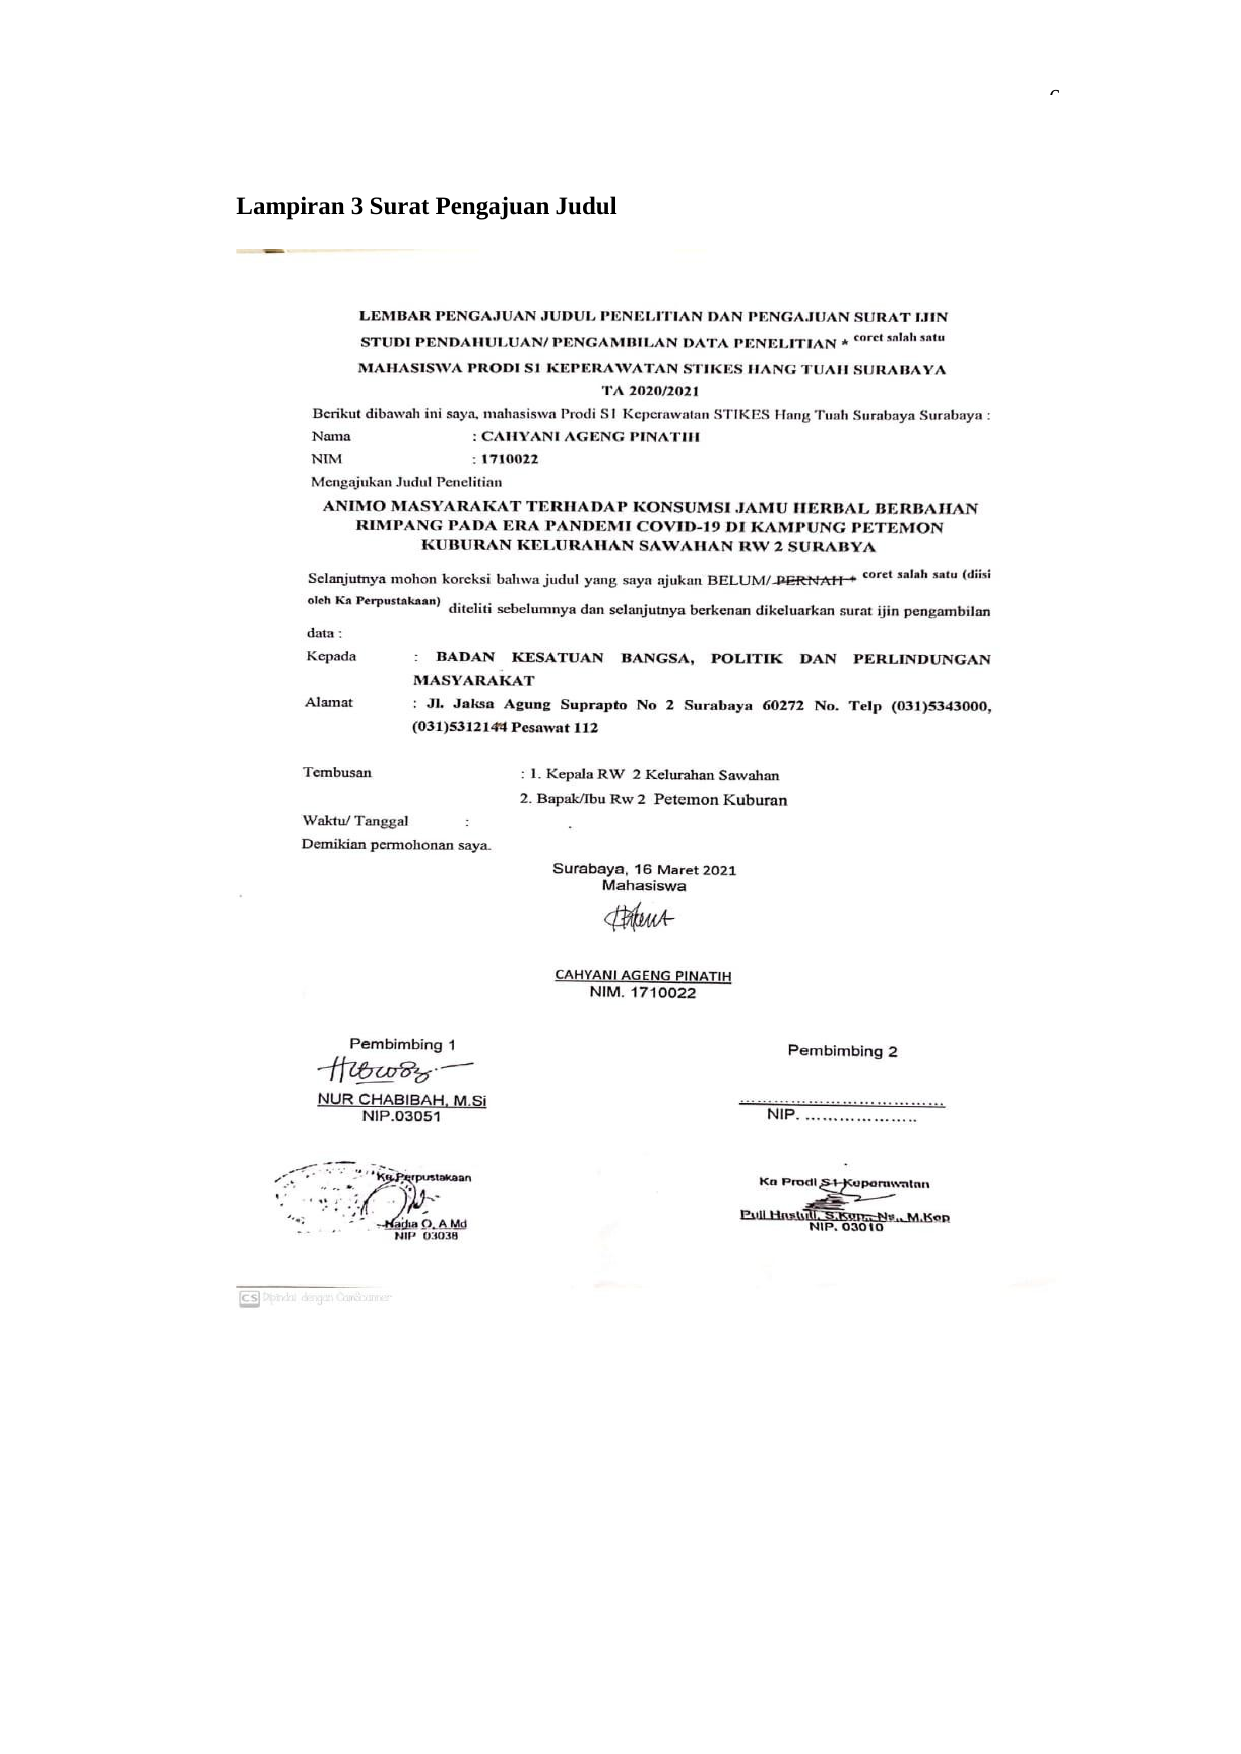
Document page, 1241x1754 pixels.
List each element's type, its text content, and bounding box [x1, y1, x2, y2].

subtitle Lampiran 3 Surat Pengajuan Judul [236, 191, 1203, 220]
picture [236, 249, 1063, 1310]
